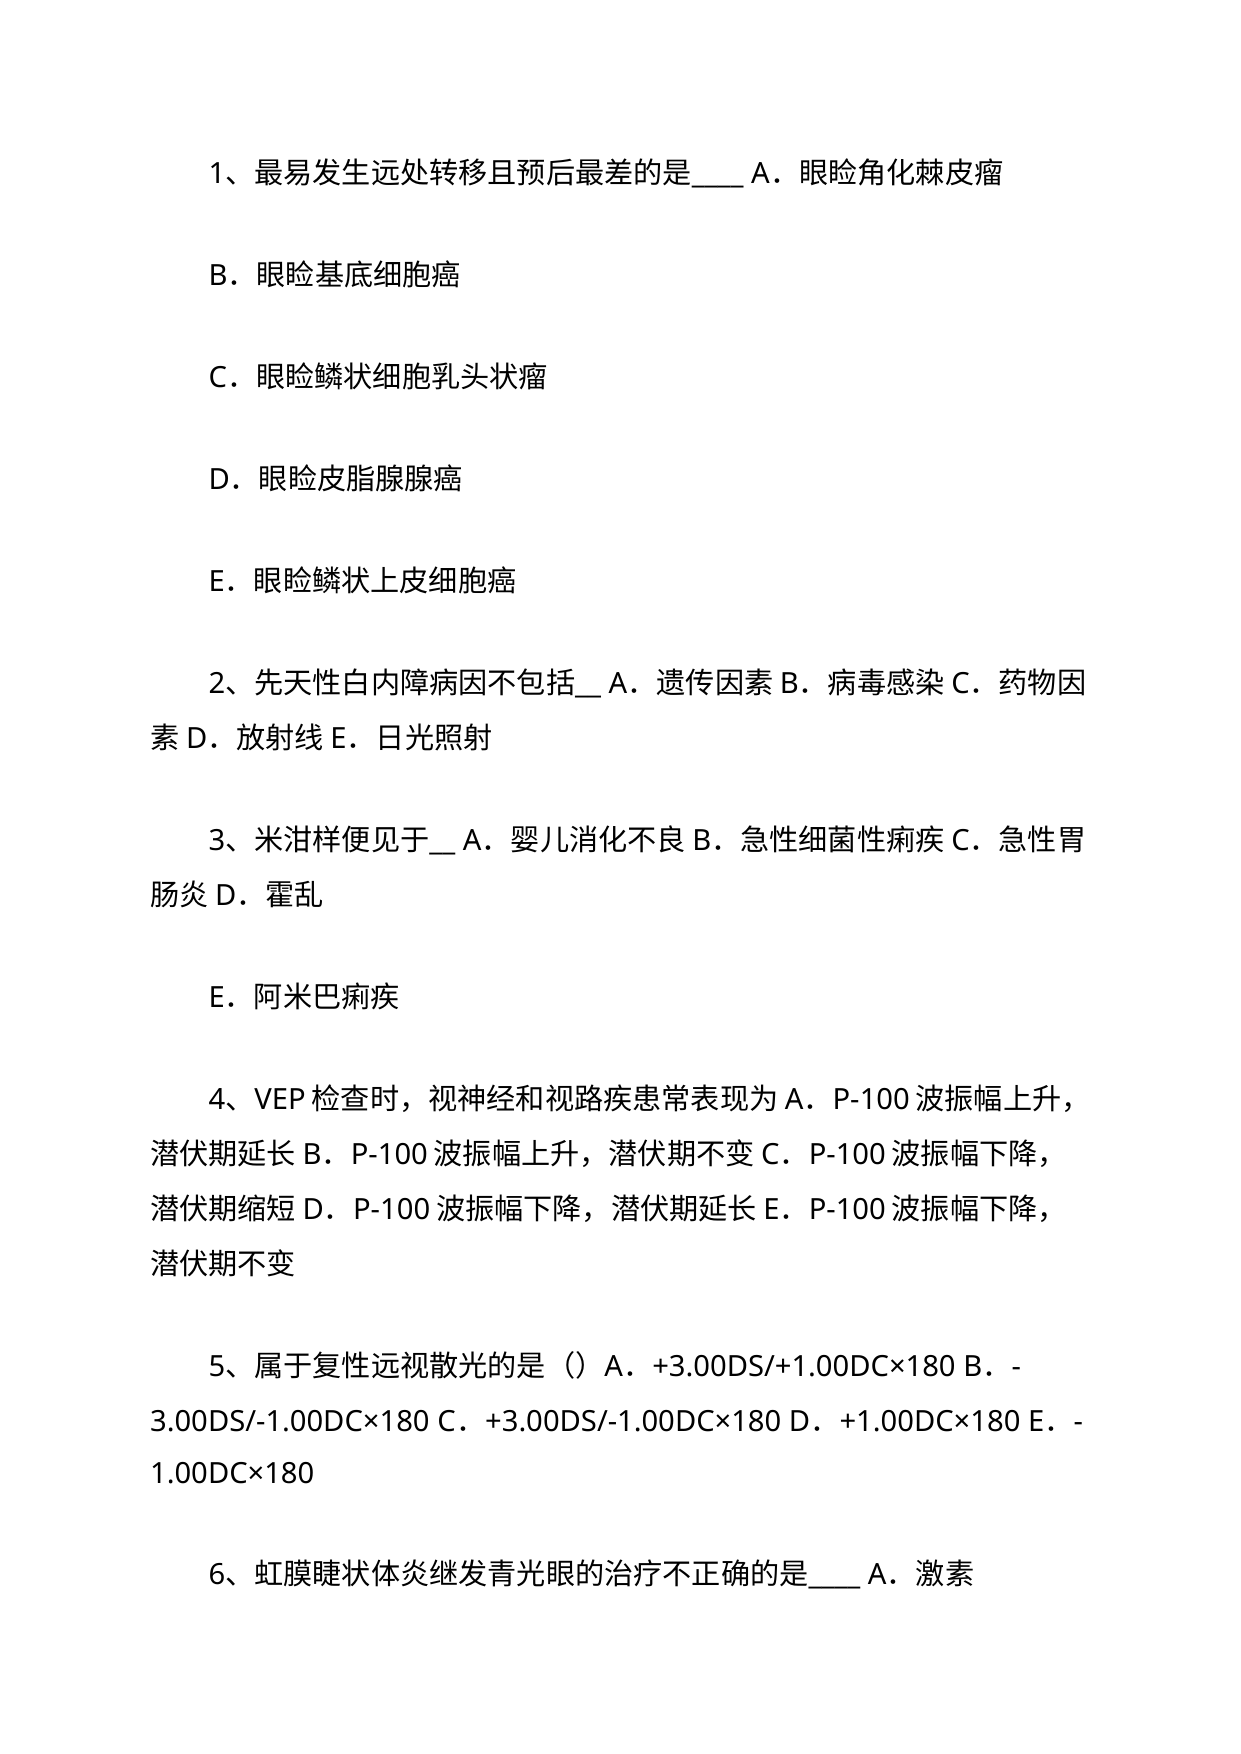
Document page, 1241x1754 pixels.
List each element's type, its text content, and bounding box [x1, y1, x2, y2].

text 3、米泔样便见于__ A．婴儿消化不良 B．急性细菌性痢疾 C．急性胃肠炎 D．霍乱 [150, 817, 1090, 914]
text 5、属于复性远视散光的是（）A．+3.00DS/+1.00DC×180 B．-3.00DS/-1.00DC×180 C．+3.00DS/-1.00DC×180 D．+1.00DC×180 E．-1.00DC×180 [150, 1343, 1090, 1492]
text C．眼睑鳞状细胞乳头状瘤 [150, 354, 1090, 396]
text E．阿米巴痢疾 [150, 974, 1090, 1016]
text 1、最易发生远处转移且预后最差的是____ A．眼睑角化棘皮瘤 [150, 150, 1090, 192]
text 2、先天性白内障病因不包括__ A．遗传因素 B．病毒感染 C．药物因素 D．放射线 E．日光照射 [150, 660, 1090, 757]
text D．眼睑皮脂腺腺癌 [150, 456, 1090, 498]
text 4、VEP检查时，视神经和视路疾患常表现为 A．P-100波振幅上升，潜伏期延长 B．P-100波振幅上升，潜伏期不变 C．P-100波振幅下降，潜伏期缩短 D．P-100波振幅下降，潜伏期延长 E．P-100波振幅下降，潜伏期不变 [150, 1076, 1090, 1283]
text E．眼睑鳞状上皮细胞癌 [150, 558, 1090, 600]
text B．眼睑基底细胞癌 [150, 252, 1090, 294]
text 6、虹膜睫状体炎继发青光眼的治疗不正确的是____ A．激素 [150, 1550, 1090, 1593]
